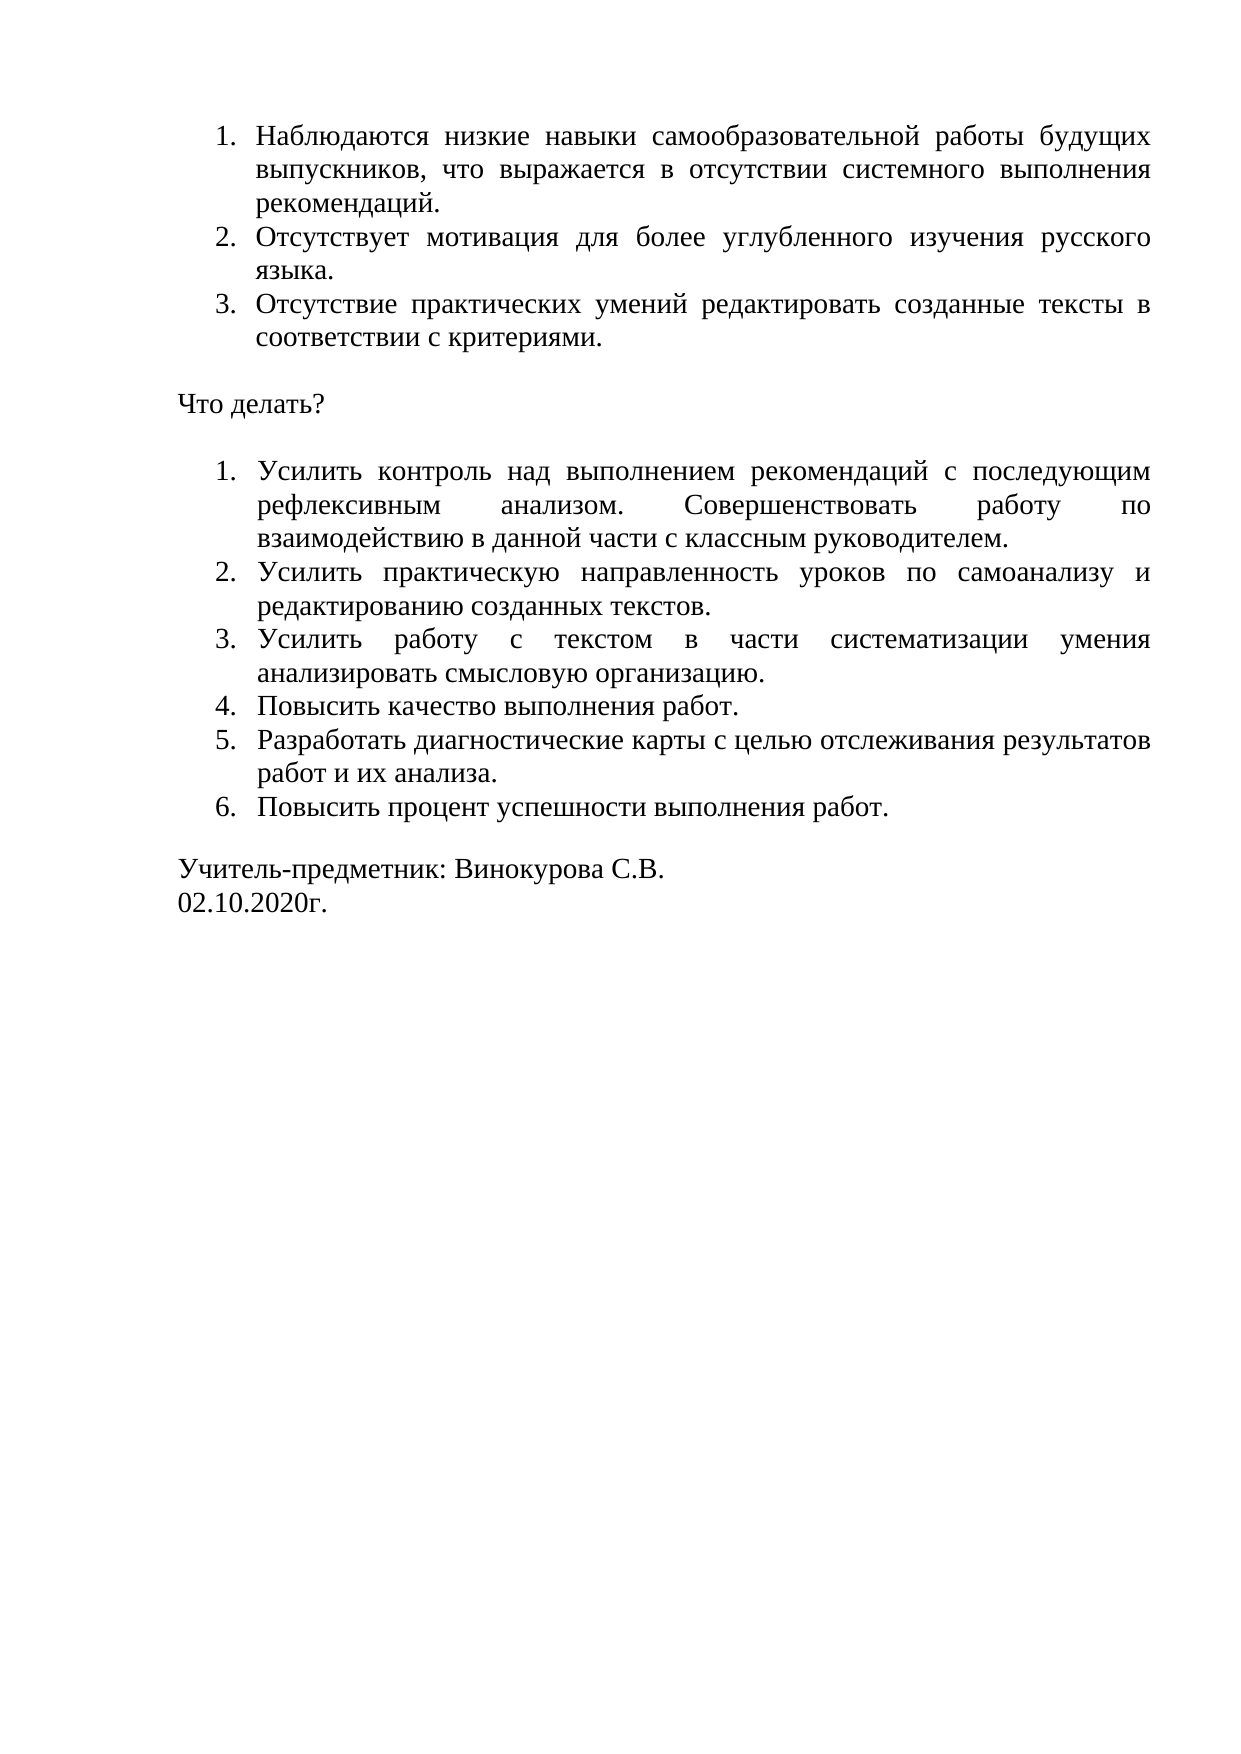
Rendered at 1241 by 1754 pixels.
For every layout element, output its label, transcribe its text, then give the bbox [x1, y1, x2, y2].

list Отсутствие практических умений редактировать созданные тексты в соответствии с критериями. [215, 286, 1152, 353]
list Разработать диагностические карты с целью отслеживания результатов работ и их анализа. [215, 722, 1152, 789]
list Отсутствует мотивация для более углубленного изучения русского языка. [215, 219, 1152, 286]
list Наблюдаются низкие навыки самообразовательной работы будущих выпускников, что выражается в отсутствии системного выполнения рекомендаций. [215, 118, 1152, 219]
text Учитель-предметник: Винокурова С.В. [177, 851, 1152, 885]
list Повысить процент успешности выполнения работ. [215, 789, 1152, 822]
list Усилить контроль над выполнением рекомендаций с последующим рефлексивным анализом. Совершенствовать работу по взаимодействию в данной части с классным руководителем. [215, 453, 1152, 554]
list Повысить качество выполнения работ. [215, 688, 1152, 722]
list Усилить работу с текстом в части систематизации умения анализировать смысловую организацию. [215, 621, 1152, 688]
text 02.10.2020г. [177, 885, 1152, 918]
list Усилить практическую направленность уроков по самоанализу и редактированию созданных текстов. [215, 554, 1152, 621]
text Что делать? [177, 386, 1152, 420]
